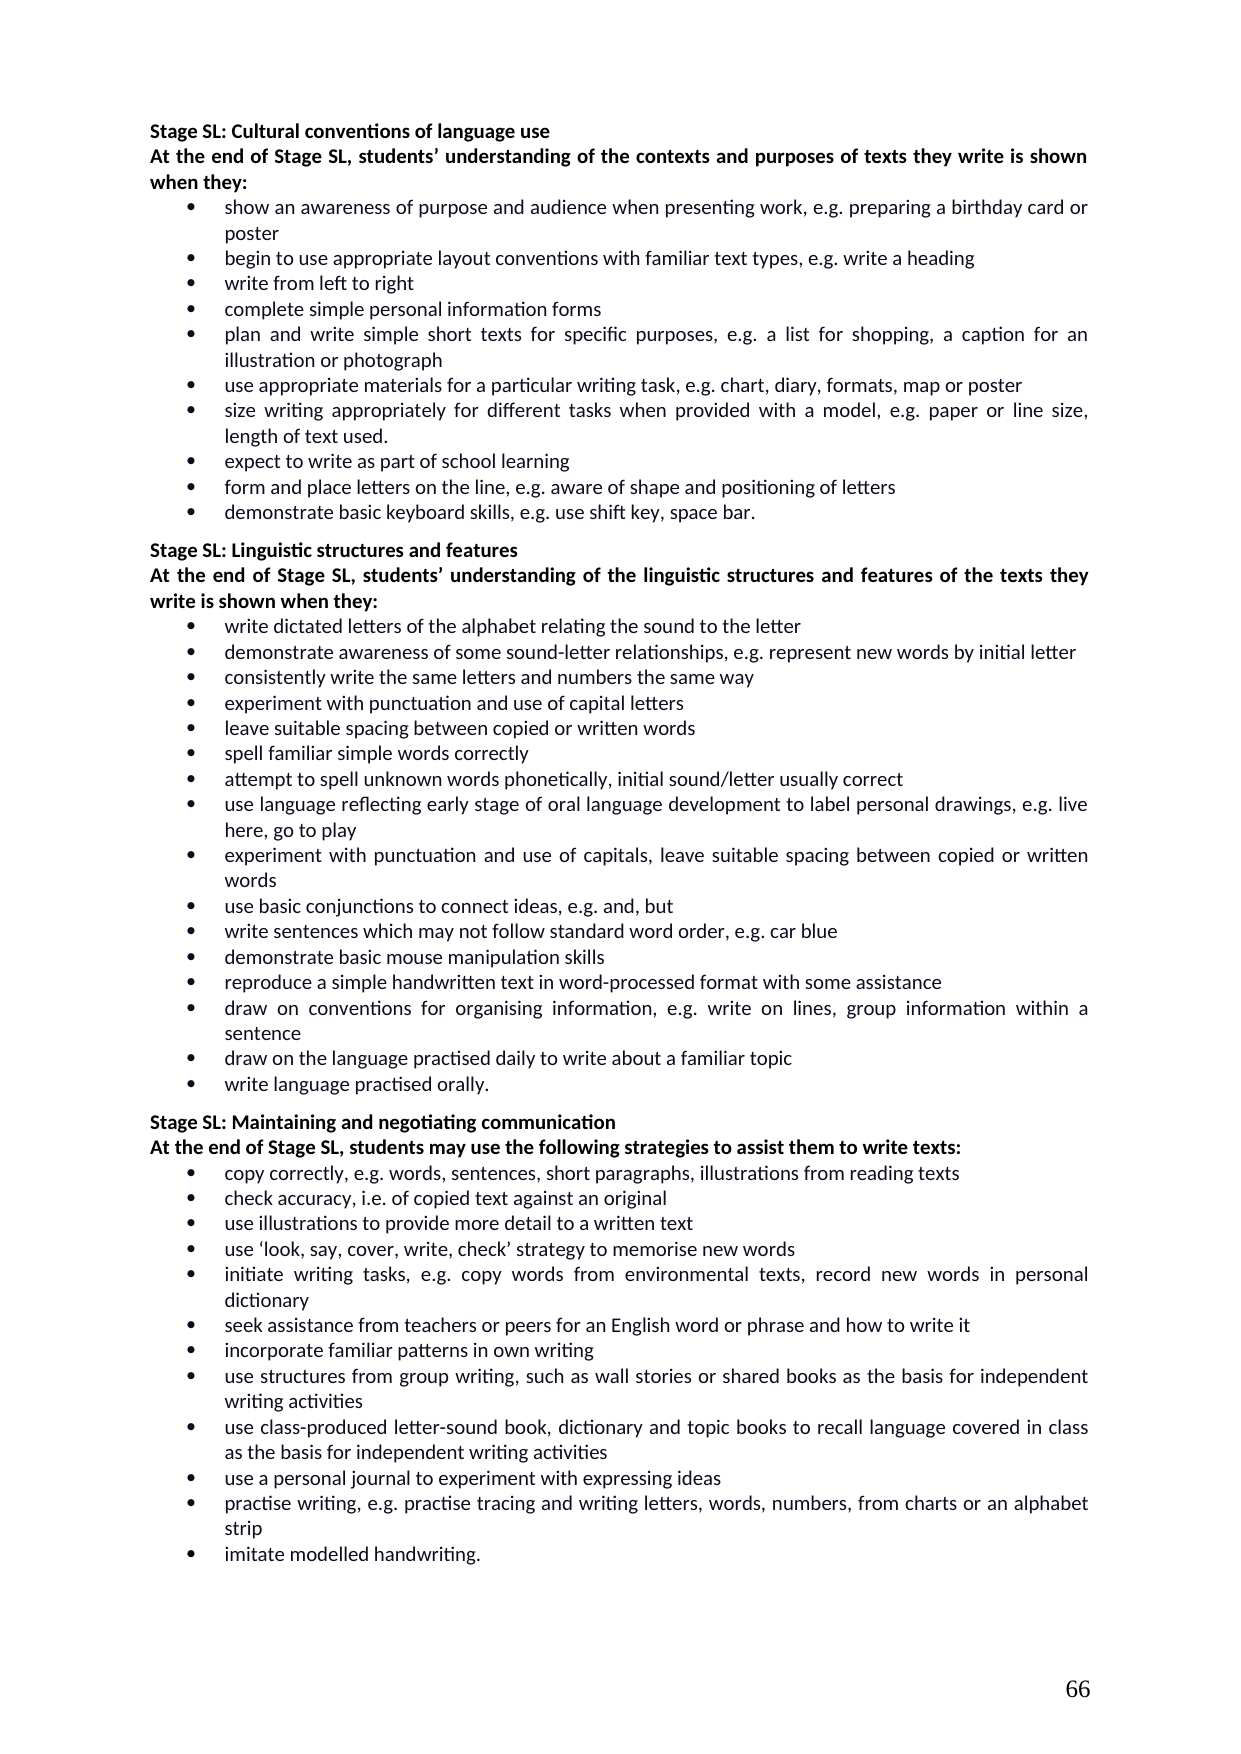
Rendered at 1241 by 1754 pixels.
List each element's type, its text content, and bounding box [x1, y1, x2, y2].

list write language practised orally. [187, 1071, 1090, 1096]
text Stage SL: Linguistic structures and features [150, 537, 1090, 563]
text At the end of Stage SL, students’ understanding of the linguistic structures and features of the texts they write is shown when they: [150, 563, 1090, 613]
list initiate writing tasks, e.g. copy words from environmental texts, record new words in personal dictionary [187, 1261, 1090, 1312]
list attempt to spell unknown words phonetically, initial sound/letter usually correct [187, 766, 1090, 791]
list copy correctly, e.g. words, sentences, short paragraphs, illustrations from reading texts [187, 1160, 1090, 1185]
list write from left to right [187, 271, 1090, 296]
list spell familiar simple words correctly [187, 741, 1090, 766]
list experiment with punctuation and use of capitals, leave suitable spacing between copied or written words [187, 842, 1090, 893]
list write dictated letters of the alphabet relating the sound to the letter [187, 613, 1090, 639]
list write sentences which may not follow standard word order, e.g. car blue [187, 918, 1090, 944]
list use illustrations to provide more detail to a written text [187, 1211, 1090, 1236]
list use language reflecting early stage of oral language development to label personal drawings, e.g. live here, go to play [187, 791, 1090, 842]
list use appropriate materials for a particular writing task, e.g. chart, diary, formats, map or poster [187, 372, 1090, 398]
list draw on conventions for organising information, e.g. write on lines, group information within a sentence [187, 995, 1090, 1046]
list expect to write as part of school learning [187, 448, 1090, 474]
text At the end of Stage SL, students’ understanding of the contexts and purposes of texts they write is shown when they: [150, 143, 1090, 194]
text At the end of Stage SL, students may use the following strategies to assist them to write texts: [150, 1134, 1090, 1160]
text Stage SL: Maintaining and negotiating communication [150, 1109, 1090, 1134]
list check accuracy, i.e. of copied text against an original [187, 1185, 1090, 1211]
list use ‘look, say, cover, write, check’ strategy to memorise new words [187, 1236, 1090, 1261]
list complete simple personal information forms [187, 296, 1090, 321]
list show an awareness of purpose and audience when presenting work, e.g. preparing a birthday card or poster [187, 194, 1090, 245]
list demonstrate basic keyboard skills, e.g. use shift key, space bar. [187, 499, 1090, 525]
list experiment with punctuation and use of capital letters [187, 690, 1090, 715]
list begin to use appropriate layout conventions with familiar text types, e.g. write a heading [187, 245, 1090, 271]
list form and place letters on the line, e.g. aware of shape and positioning of letters [187, 474, 1090, 499]
list use class-produced letter-sound book, dictionary and topic books to recall language covered in class as the basis for independent writing activities [187, 1414, 1090, 1465]
list reproduce a simple handwritten text in word-processed format with some assistance [187, 969, 1090, 995]
list use structures from group writing, such as wall stories or shared books as the basis for independent writing activities [187, 1363, 1090, 1414]
list incorporate familiar patterns in own writing [187, 1338, 1090, 1363]
list seek assistance from teachers or peers for an English word or phrase and how to write it [187, 1312, 1090, 1338]
list plan and write simple short texts for specific purposes, e.g. a list for shopping, a caption for an illustration or photograph [187, 321, 1090, 372]
list use basic conjunctions to connect ideas, e.g. and, but [187, 893, 1090, 918]
list practise writing, e.g. practise tracing and writing letters, words, numbers, from charts or an alphabet strip [187, 1490, 1090, 1541]
list imitate modelled handwriting. [187, 1541, 1090, 1566]
list demonstrate awareness of some sound-letter relationships, e.g. represent new words by initial letter [187, 639, 1090, 664]
list demonstrate basic mouse manipulation skills [187, 944, 1090, 969]
text Stage SL: Cultural conventions of language use [150, 118, 1090, 143]
list use a personal journal to experiment with expressing ideas [187, 1465, 1090, 1490]
list consistently write the same letters and numbers the same way [187, 664, 1090, 690]
list draw on the language practised daily to write about a familiar topic [187, 1046, 1090, 1071]
list size writing appropriately for different tasks when provided with a model, e.g. paper or line size, length of text used. [187, 398, 1090, 448]
list leave suitable spacing between copied or written words [187, 715, 1090, 741]
